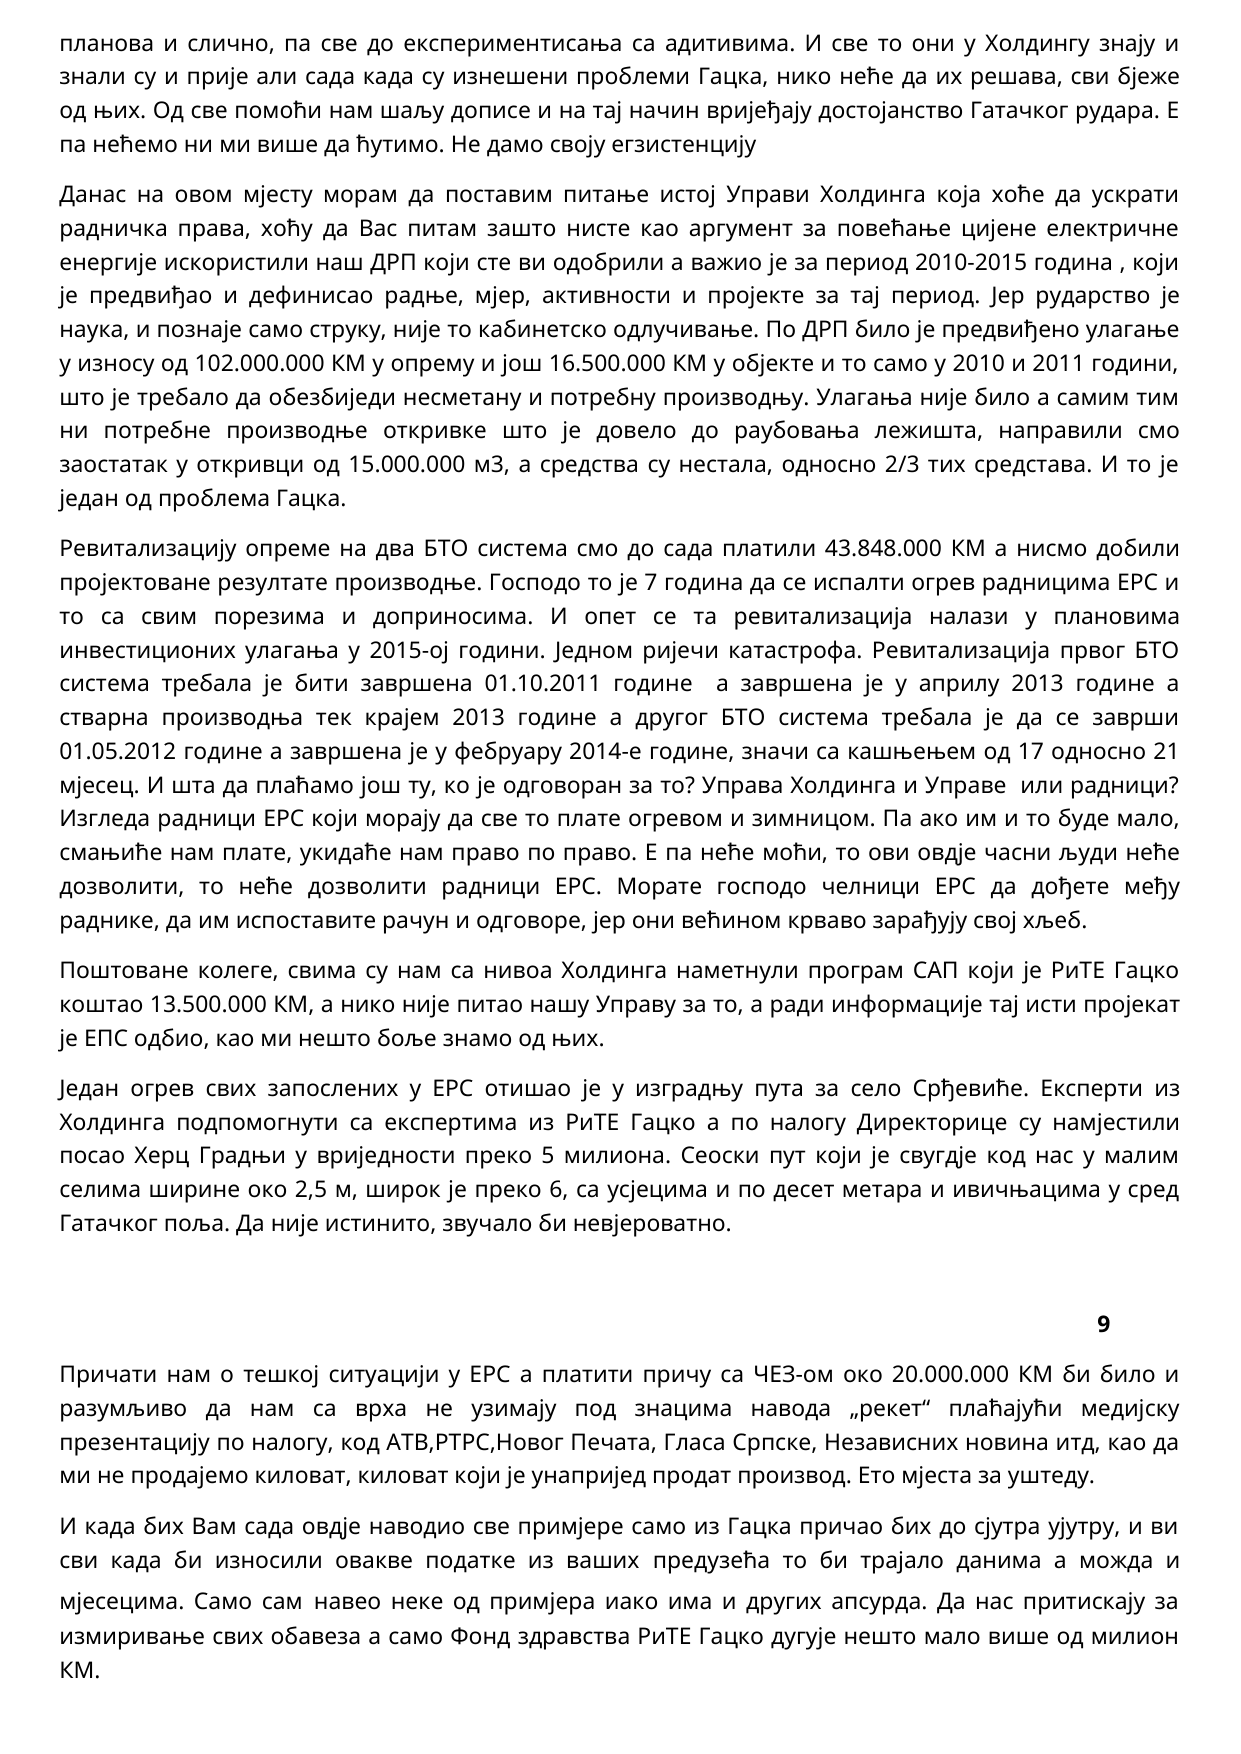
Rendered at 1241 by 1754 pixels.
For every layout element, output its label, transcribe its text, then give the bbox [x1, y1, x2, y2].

text Причати нам о тешкој ситуацији у ЕРС а платити причу са ЧЕЗ-ом око 20.000.000 КМ би било и разумљиво да нам са врха не узимају под знацима навода „рекет“ плаћајући медијску презентацију по налогу, код АТВ,РТРС,Новог Печата, Гласа Српске, Независних новина итд, као да ми не продајемо киловат, киловат који је унапријед продат производ. Ето мјеста за уштеду. [59, 1358, 1181, 1491]
text Ревитализацију опреме на два БТО система смо до сада платили 43.848.000 КМ а нисмо добили пројектоване резултате производње. Господо то је 7 година да се испалти огрев радницима ЕРС и то са свим порезима и доприносима. И опет се та ревитализација налази у плановима инвестиционих улагања у 2015-ој години. Једном ријечи катастрофа. Ревитализација првог БТО система требала је бити завршена 01.10.2011 године а завршена је у априлу 2013 године а стварна производња тек крајем 2013 године а другог БТО система требала је да се заврши 01.05.2012 године а завршена је у фебруару 2014-е године, значи са кашњењем од 17 односно 21 мјесец. И шта да плаћамо још ту, ко је одговоран за то? Управа Холдинга и Управе или радници? Изгледа радници ЕРС који морају да све то плате огревом и зимницом. Па ако им и то буде мало, смањиће нам плате, укидаће нам право по право. Е па неће моћи, то ови овдје часни људи неће дозволити, то неће дозволити радници ЕРС. Морате господо челници ЕРС да дођете међу раднике, да им испоставите рачун и одговоре, јер они већином крваво зарађују свој хљеб. [59, 532, 1181, 935]
text Данас на овом мјесту морам да поставим питање истој Управи Холдинга која хоће да ускрати радничка права, хоћу да Вас питам зашто нисте као аргумент за повећање цијене електричне енергије искористили наш ДРП који сте ви одобрили а важио је за период 2010-2015 година , који је предвиђао и дефинисао радње, мјер, активности и пројекте за тај период. Јер рударство је наука, и познаје само струку, није то кабинетско одлучивање. По ДРП било је предвиђено улагање у износу од 102.000.000 КМ у опрему и још 16.500.000 КМ у објекте и то само у 2010 и 2011 години, што је требало да обезбиједи несметану и потребну производњу. Улагања није било а самим тим ни потребне производње откривке што је довело до раубовања лежишта, направили смо заостатак у откривци од 15.000.000 м3, а средства су нестала, односно 2/3 тих средстава. И то је један од проблема Гацка. [59, 178, 1181, 513]
text Поштоване колеге, свима су нам са нивоа Холдинга наметнули програм САП који је РиТЕ Гацко коштао 13.500.000 КМ, а нико није питао нашу Управу за то, а ради информације тај исти пројекат је ЕПС одбио, као ми нешто боље знамо од њих. [59, 954, 1181, 1053]
text 9 [59, 1308, 1181, 1339]
text И када бих Вам сада овдје наводио све примјере само из Гацка причао бих до сјутра ујутру, и ви сви када би износили овакве податке из ваших предузећа то би трајало данима а можда и мјесецима. Само сам навео неке од примјера иако има и других апсурда. Да нас притискају за измиривање свих обавеза а само Фонд здравства РиТЕ Гацко дугује нешто мало више од милион КМ. [59, 1510, 1181, 1685]
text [59, 27, 1181, 159]
text Један огрев свих запослених у ЕРС отишао је у изградњу пута за село Срђевиће. Експерти из Холдинга подпомогнути са експертима из РиТЕ Гацко а по налогу Директорице су намјестили посао Херц Градњи у вриједности преко 5 милиона. Сеоски пут који је свугдје код нас у малим селима ширине око 2,5 м, широк је преко 6, са усјецима и по десет метара и ивичњацима у сред Гатачког поља. Да није истинито, звучало би невјероватно. [59, 1072, 1181, 1238]
